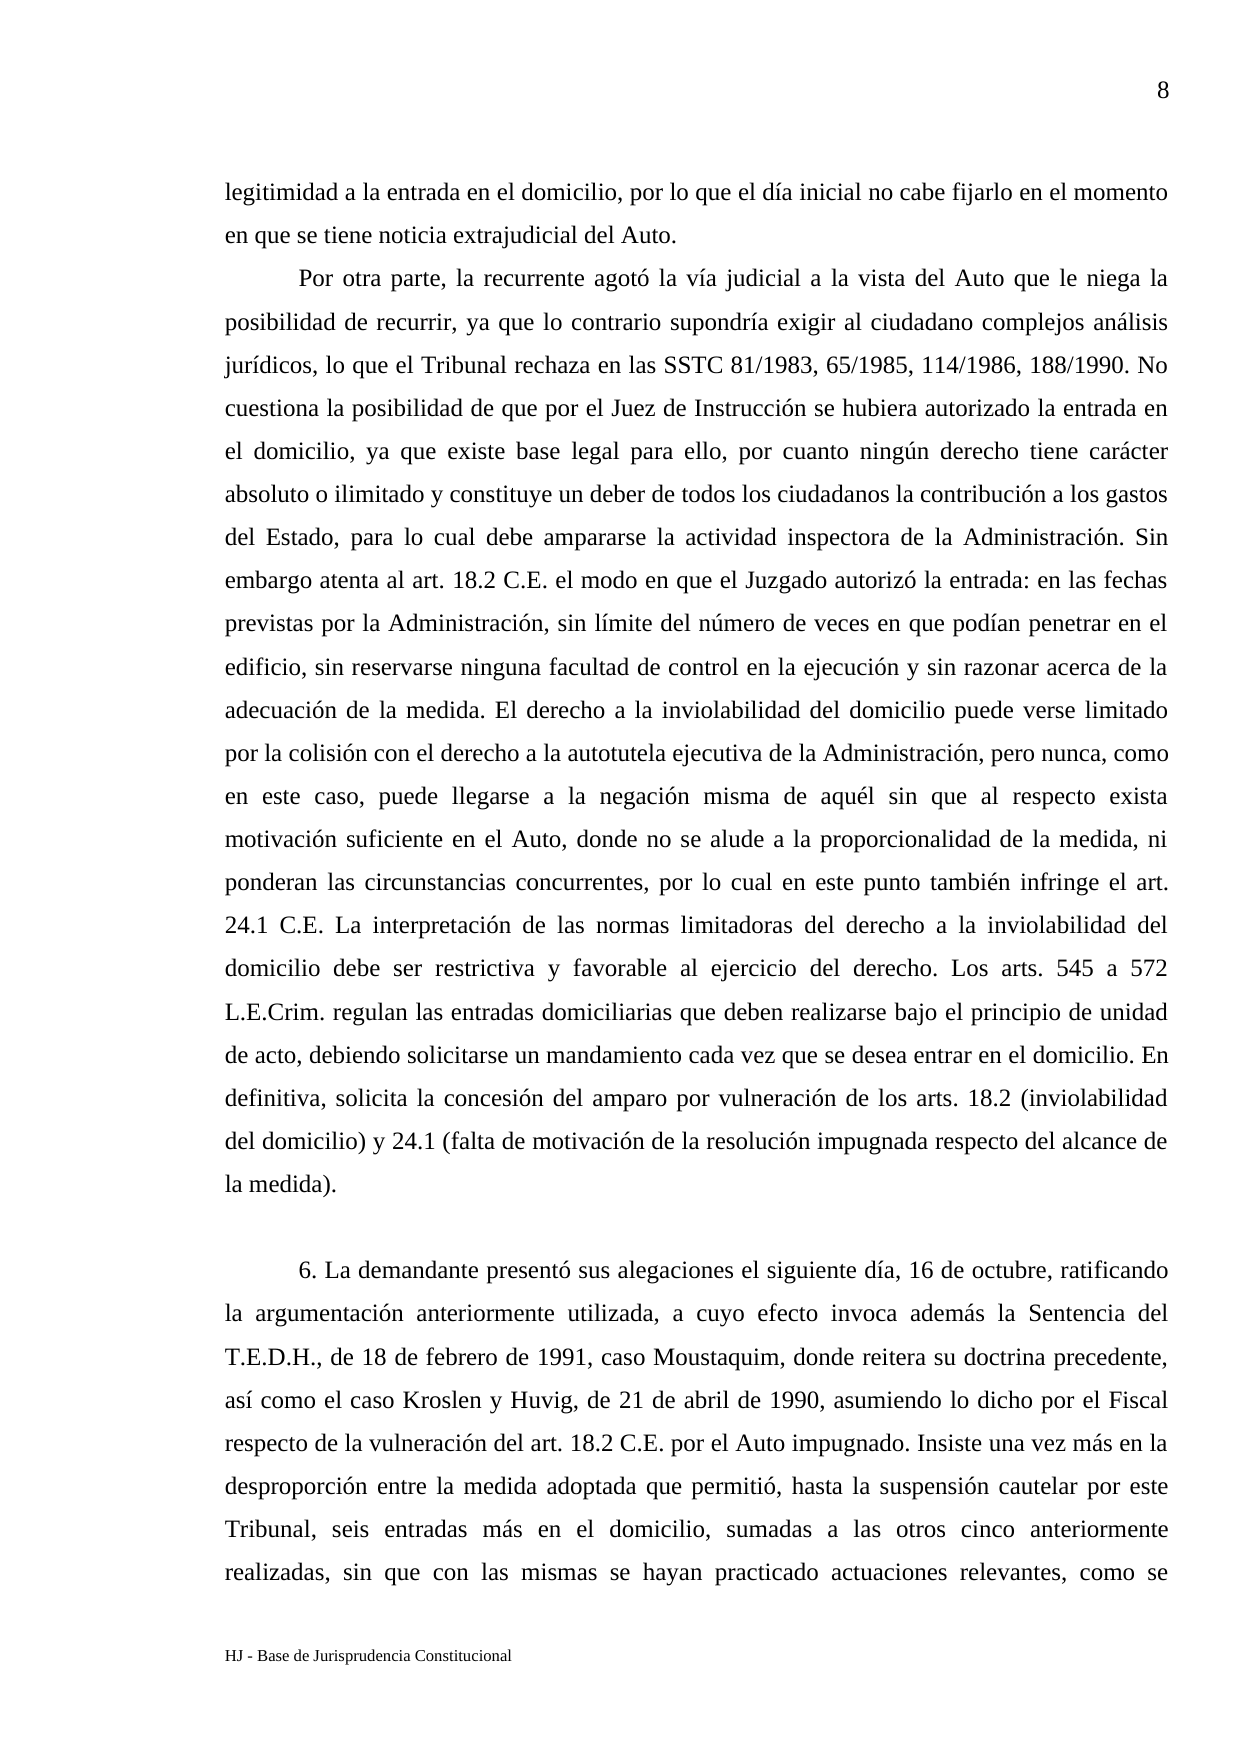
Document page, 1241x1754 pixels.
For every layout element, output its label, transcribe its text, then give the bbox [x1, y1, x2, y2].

text Por otra parte, la recurrente agotó la vía judicial a la vista del Auto que le niega la posibilidad de recurrir, ya que lo contrario supondría exigir al ciudadano complejos análisis jurídicos, lo que el Tribunal rechaza en las SSTC 81/1983, 65/1985, 114/1986, 188/1990. No cuestiona la posibilidad de que por el Juez de Instrucción se hubiera autorizado la entrada en el domicilio, ya que existe base legal para ello, por cuanto ningún derecho tiene carácter absoluto o ilimitado y constituye un deber de todos los ciudadanos la contribución a los gastos del Estado, para lo cual debe ampararse la actividad inspectora de la Administración. Sin embargo atenta al art. 18.2 C.E. el modo en que el Juzgado autorizó la entrada: en las fechas previstas por la Administración, sin límite del número de veces en que podían penetrar en el edificio, sin reservarse ninguna facultad de control en la ejecución y sin razonar acerca de la adecuación de la medida. El derecho a la inviolabilidad del domicilio puede verse limitado por la colisión con el derecho a la autotutela ejecutiva de la Administración, pero nunca, como en este caso, puede llegarse a la negación misma de aquél sin que al respecto exista motivación suficiente en el Auto, donde no se alude a la proporcionalidad de la medida, ni ponderan las circunstancias concurrentes, por lo cual en este punto también infringe el art. 24.1 C.E. La interpretación de las normas limitadoras del derecho a la inviolabilidad del domicilio debe ser restrictiva y favorable al ejercicio del derecho. Los arts. 545 a 572 L.E.Crim. regulan las entradas domiciliarias que deben realizarse bajo el principio de unidad de acto, debiendo solicitarse un mandamiento cada vez que se desea entrar en el domicilio. En definitiva, solicita la concesión del amparo por vulneración de los arts. 18.2 (inviolabilidad del domicilio) y 24.1 (falta de motivación de la resolución impugnada respecto del alcance de la medida). [224, 263, 1169, 1198]
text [224, 177, 1169, 249]
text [224, 1255, 1169, 1586]
